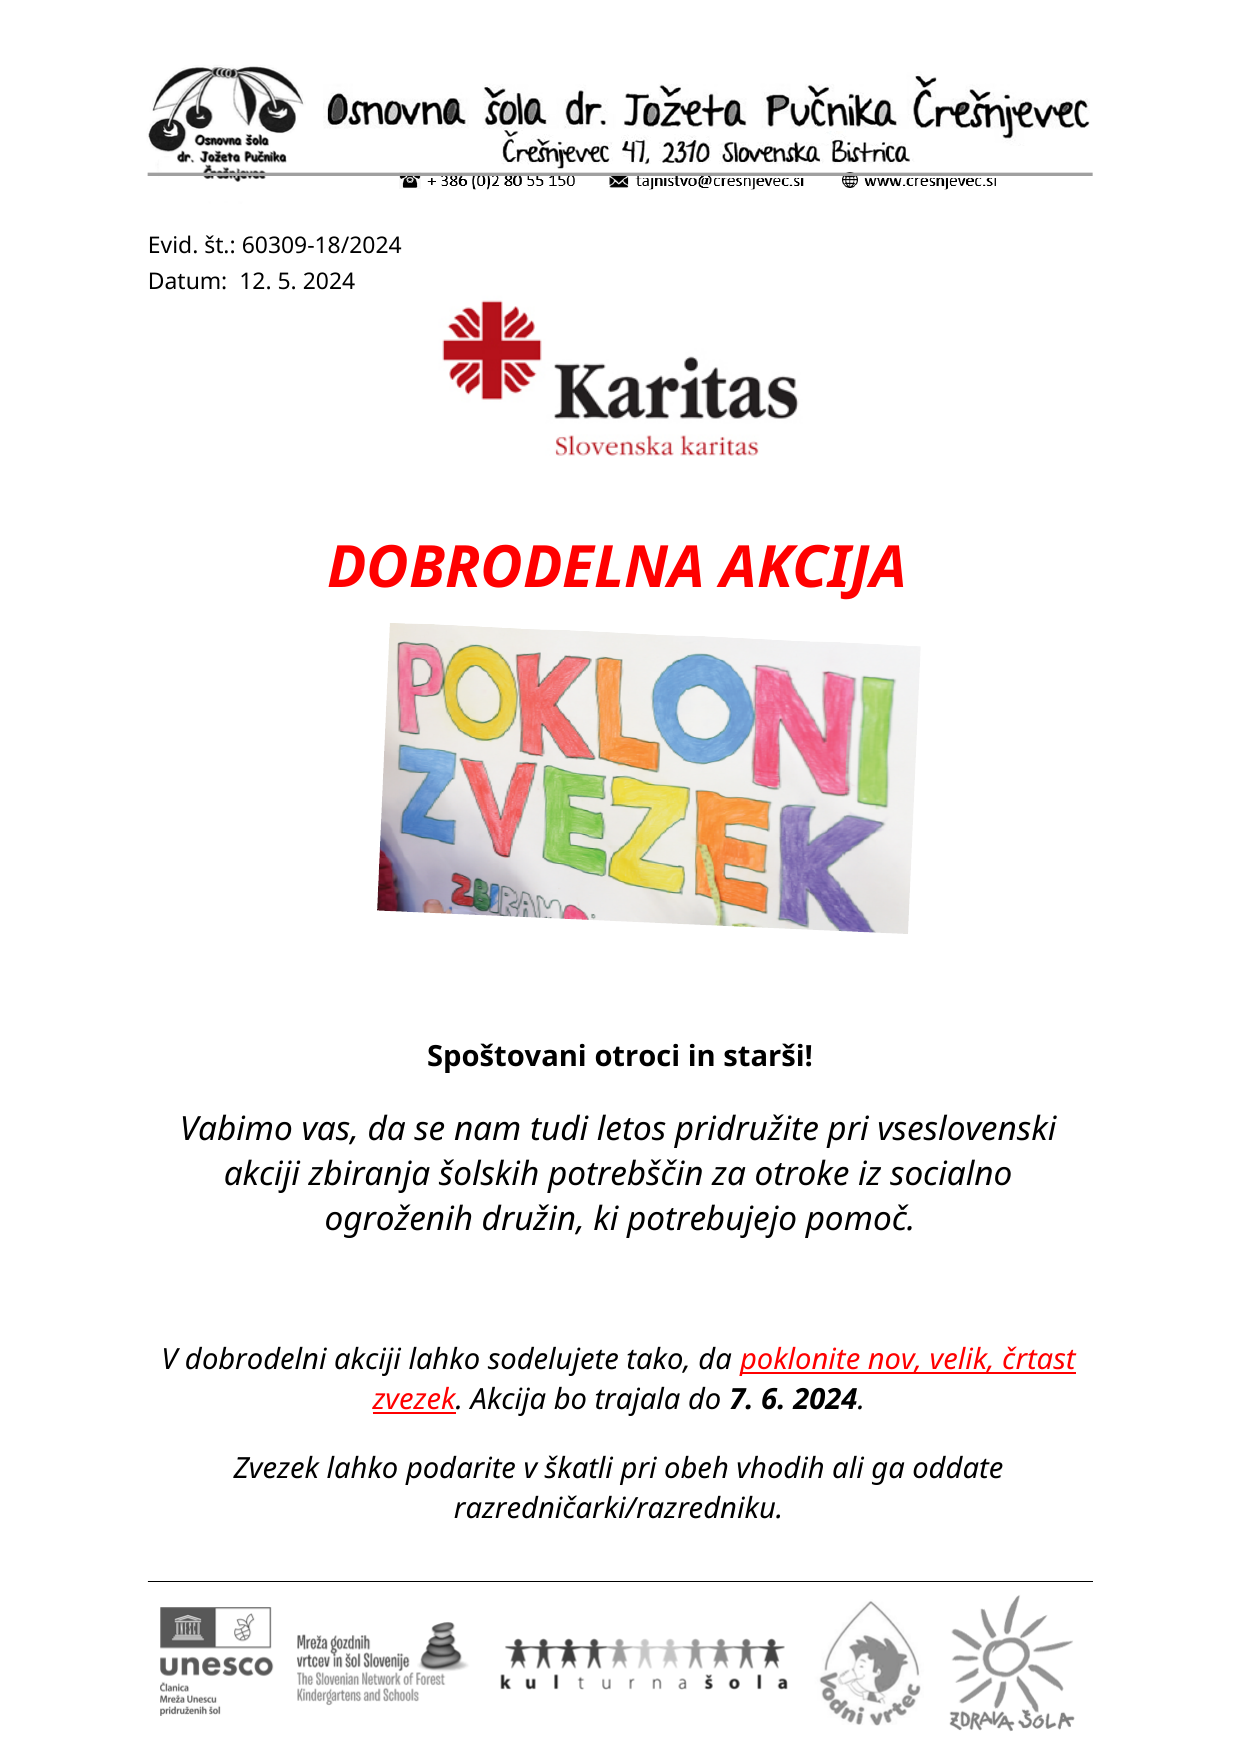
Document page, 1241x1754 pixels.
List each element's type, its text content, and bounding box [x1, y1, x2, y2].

picture [144, 1585, 1090, 1741]
text Vabimo vas, da se nam tudi letos pridružite pri vseslovenski akciji zbiranja šolskih potrebščin za otroke iz socialno ogroženih družin, ki potrebujejo pomoč. [148, 1104, 1093, 1241]
text V dobrodelni akciji lahko sodelujete tako, da poklonite nov, velik, črtast zvezek. Akcija bo trajala do 7. 6. 2024. [148, 1339, 1093, 1418]
text Datum: 12. 5. 2024 [148, 265, 1093, 296]
text Spoštovani otroci in starši! [148, 1036, 1093, 1075]
picture [138, 53, 1090, 207]
text DOBRODELNA AKCIJA [148, 525, 1093, 604]
text Evid. št.: 60309-18/2024 [148, 229, 1093, 260]
picture [377, 623, 921, 934]
picture [428, 285, 829, 464]
text Zvezek lahko podarite v škatli pri obeh vhodih ali ga oddate razredničarki/razredniku. [148, 1447, 1093, 1527]
